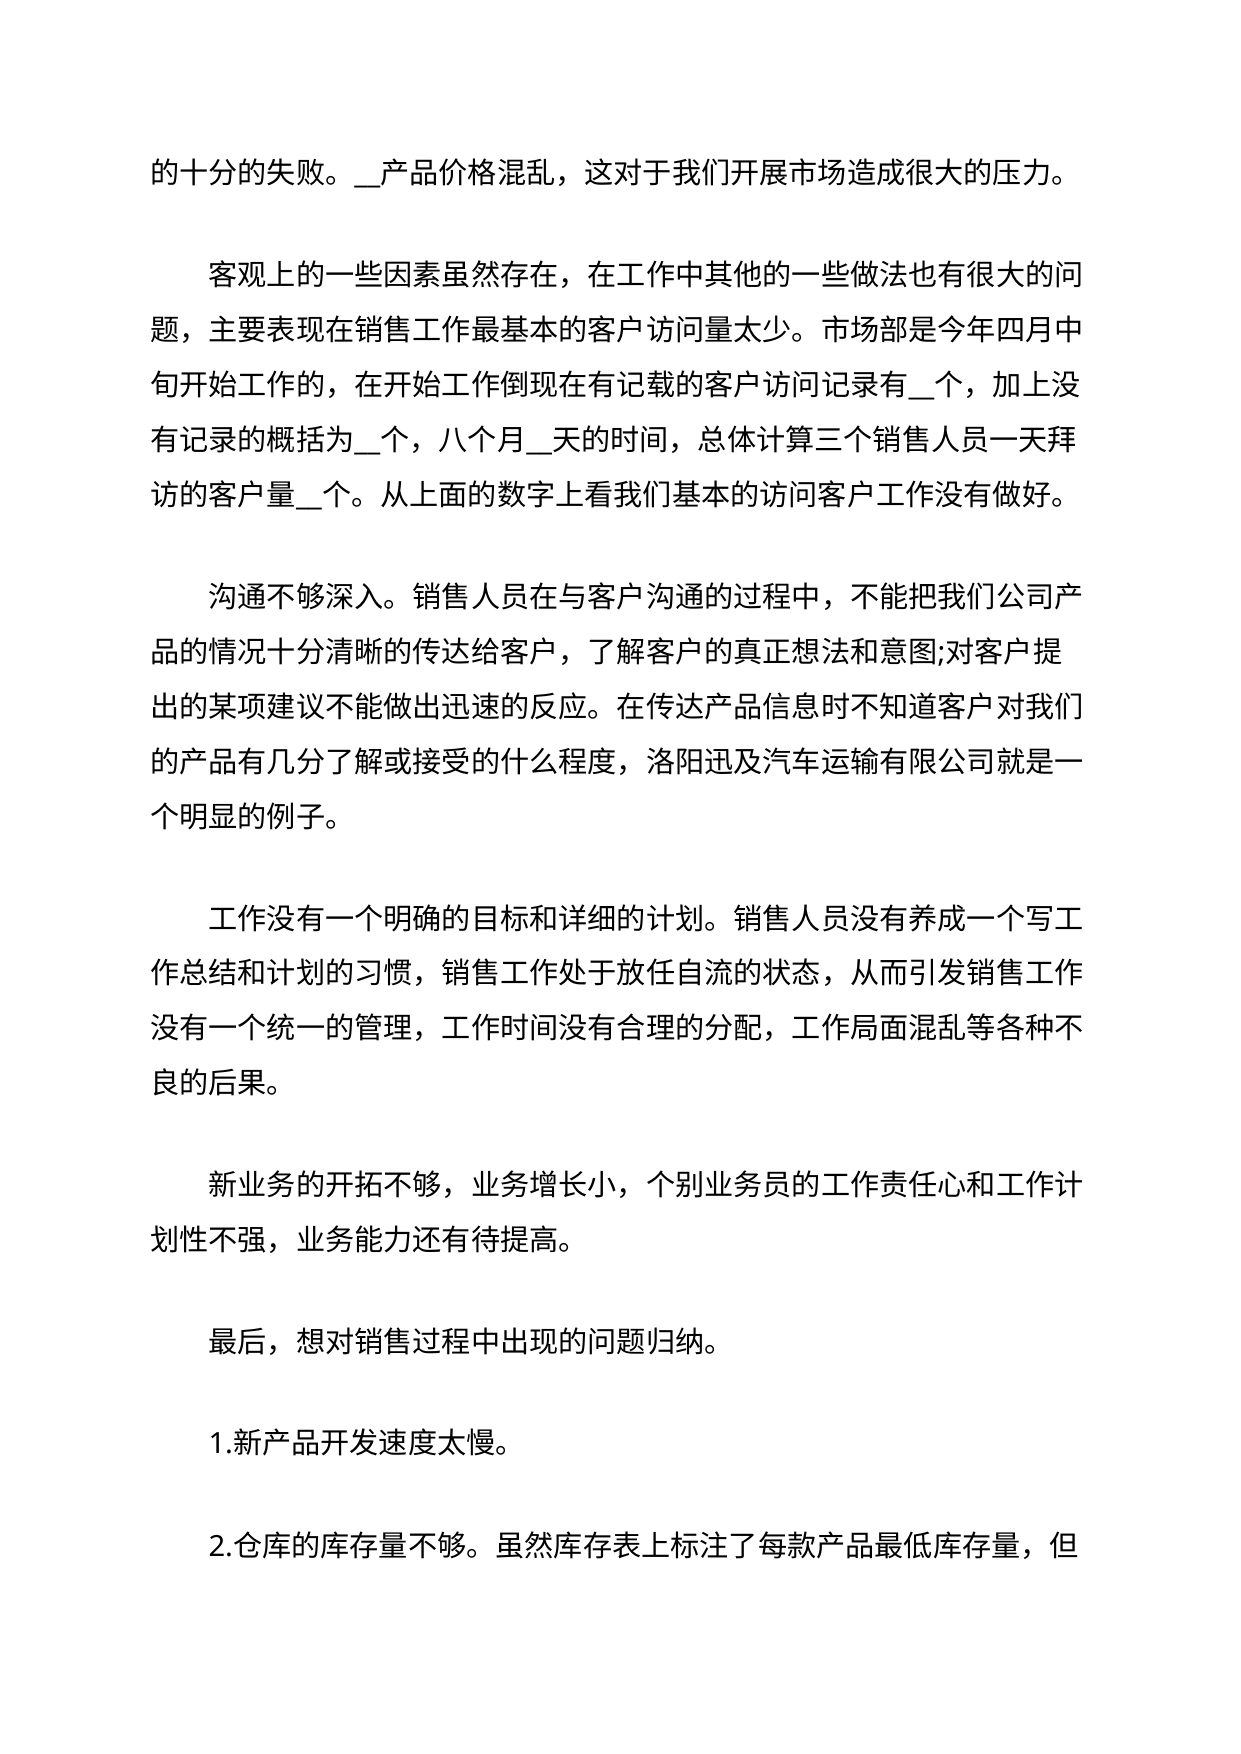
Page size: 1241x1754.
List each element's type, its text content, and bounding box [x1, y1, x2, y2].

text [150, 150, 1090, 192]
text 最后，想对销售过程中出现的问题归纳。 [150, 1318, 1090, 1361]
text 沟通不够深入。销售人员在与客户沟通的过程中，不能把我们公司产品的情况十分清晰的传达给客户，了解客户的真正想法和意图;对客户提出的某项建议不能做出迅速的反应。在传达产品信息时不知道客户对我们的产品有几分了解或接受的什么程度，洛阳迅及汽车运输有限公司就是一个明显的例子。 [150, 574, 1090, 836]
text 新业务的开拓不够，业务增长小，个别业务员的工作责任心和工作计划性不强，业务能力还有待提高。 [150, 1162, 1090, 1259]
text 工作没有一个明确的目标和详细的计划。销售人员没有养成一个写工作总结和计划的习惯，销售工作处于放任自流的状态，从而引发销售工作没有一个统一的管理，工作时间没有合理的分配，工作局面混乱等各种不良的后果。 [150, 895, 1090, 1102]
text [150, 1522, 1090, 1564]
text 1.新产品开发速度太慢。 [150, 1420, 1090, 1462]
text 客观上的一些因素虽然存在，在工作中其他的一些做法也有很大的问题，主要表现在销售工作最基本的客户访问量太少。市场部是今年四月中旬开始工作的，在开始工作倒现在有记载的客户访问记录有__个，加上没有记录的概括为__个，八个月__天的时间，总体计算三个销售人员一天拜访的客户量__个。从上面的数字上看我们基本的访问客户工作没有做好。 [150, 252, 1090, 514]
